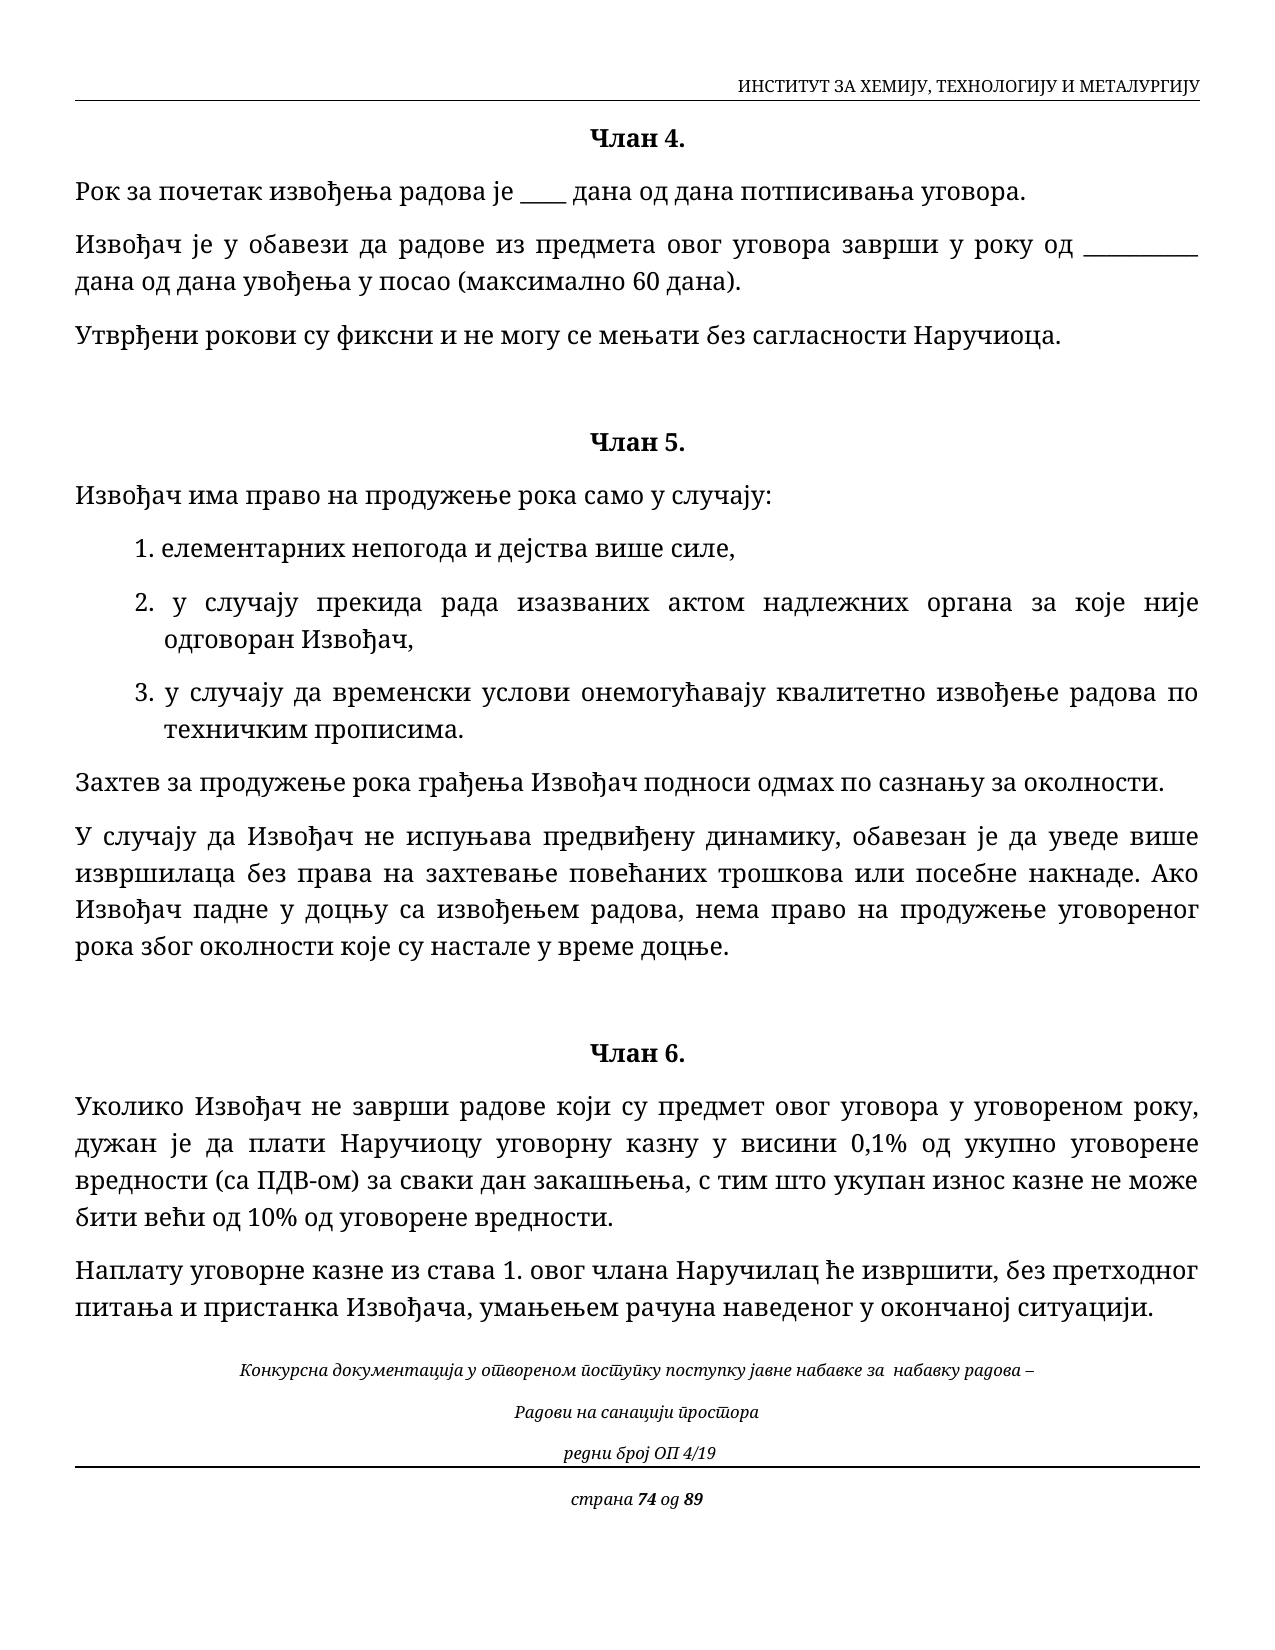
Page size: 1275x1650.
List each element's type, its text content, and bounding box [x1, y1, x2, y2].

text 3. у случају да временски услови онемогућавају квалитетно извођење радова по техничким прописима. [134, 675, 1200, 746]
text 2. у случају прекида рада изазваних актом надлежних органа за које није одговоран Извођач, [134, 584, 1200, 655]
text Уколико Извођач не заврши радове који су предмет овог уговора у уговореном року, дужан је да плати Наручиоцу уговорну казну у висини 0,1% од укупно уговорене вредности (са ПДВ-ом) за сваки дан закашњења, с тим што укупан износ казне не може бити већи од 10% од уговорене вредности. [75, 1089, 1200, 1233]
text Извођач је у обавези да радове из предмета овог уговора заврши у року од __________ дана од дана увођења у посао (максимално 60 дана). [75, 227, 1200, 298]
text Утврђени рокови су фиксни и не могу се мењати без сагласности Наручиоца. [75, 317, 1200, 351]
text Члан 6. [75, 1036, 1200, 1070]
text Рок за почетак извођења радова је ____ дана од дана потписивања уговора. [75, 174, 1200, 208]
text Члан 4. [75, 120, 1200, 154]
text 1. елементарних непогода и дејства више силе, [134, 531, 1200, 565]
text Наплату уговорне казне из става 1. овог члана Наручилац ће извршити, без претходног питања и пристанка Извођача, умањењем рачуна наведеног у окончаној ситуацији. [75, 1253, 1200, 1324]
text У случају да Извођач не испуњава предвиђену динамику, обавезан је да уведе више извршилаца без права на захтевање повећаних трошкова или посебне накнаде. Ако Извођач падне у доцњу са извођењем радова, нема право на продужење уговореног рока због околности које су настале у време доцње. [75, 818, 1200, 963]
text Извођач има право на продужење рока само у случају: [75, 478, 1200, 512]
text Захтев за продужење рока грађења Извођач подноси одмах по сазнању за околности. [75, 765, 1200, 799]
text Члан 5. [75, 424, 1200, 458]
